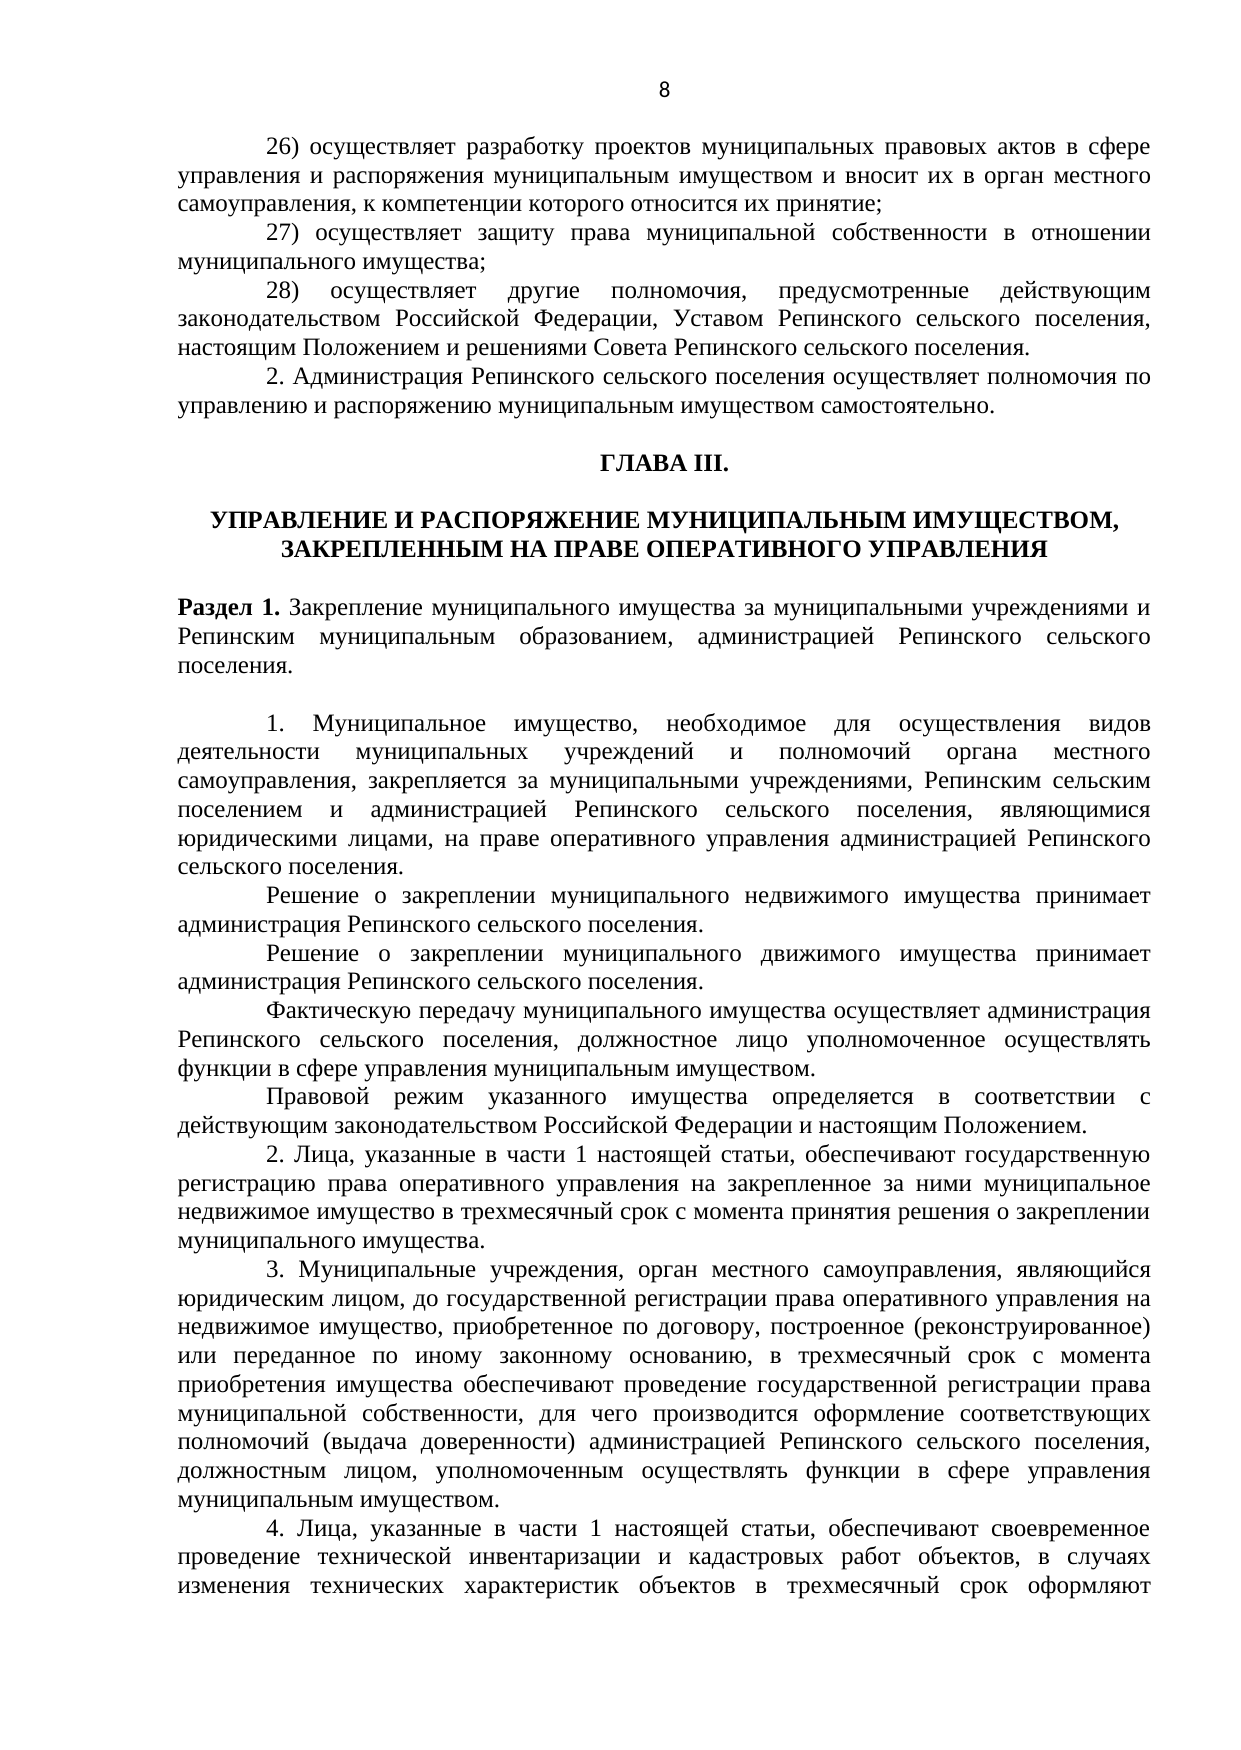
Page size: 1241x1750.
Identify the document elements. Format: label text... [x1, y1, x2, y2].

text 2. Администрация Репинского сельского поселения осуществляет полномочия по управлению и распоряжению муниципальным имуществом самостоятельно. [177, 361, 1152, 418]
text 2. Лица, указанные в части 1 настоящей статьи, обеспечивают государственную регистрацию права оперативного управления на закрепленное за ними муниципальное недвижимое имущество в трехмесячный срок с момента принятия решения о закреплении муниципального имущества. [177, 1139, 1152, 1254]
text 27) осуществляет защиту права муниципальной собственности в отношении муниципального имущества; [177, 217, 1152, 275]
text ГЛАВА III. [177, 448, 1152, 476]
text 28) осуществляет другие полномочия, предусмотренные действующим законодательством Российской Федерации, Уставом Репинского сельского поселения, настоящим Положением и решениями Совета Репинского сельского поселения. [177, 275, 1152, 361]
text Решение о закреплении муниципального движимого имущества принимает администрация Репинского сельского поселения. [177, 938, 1152, 995]
text 26) осуществляет разработку проектов муниципальных правовых актов в сфере управления и распоряжения муниципальным имуществом и вносит их в орган местного самоуправления, к компетенции которого относится их принятие; [177, 131, 1152, 217]
text 1. Муниципальное имущество, необходимое для осуществления видов деятельности муниципальных учреждений и полномочий органа местного самоуправления, закрепляется за муниципальными учреждениями, Репинским сельским поселением и администрацией Репинского сельского поселения, являющимися юридическими лицами, на праве оперативного управления администрацией Репинского сельского поселения. [177, 708, 1152, 880]
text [177, 1513, 1152, 1599]
text Фактическую передачу муниципального имущества осуществляет администрация Репинского сельского поселения, должностное лицо уполномоченное осуществлять функции в сфере управления муниципальным имуществом. [177, 995, 1152, 1081]
text Раздел 1. Закрепление муниципального имущества за муниципальными учреждениями и Репинским муниципальным образованием, администрацией Репинского сельского поселения. [177, 592, 1152, 678]
text УПРАВЛЕНИЕ И РАСПОРЯЖЕНИЕ МУНИЦИПАЛЬНЫМ ИМУЩЕСТВОМ, ЗАКРЕПЛЕННЫМ НА ПРАВЕ ОПЕРАТИВНОГО УПРАВЛЕНИЯ [177, 506, 1152, 563]
text 3. Муниципальные учреждения, орган местного самоуправления, являющийся юридическим лицом, до государственной регистрации права оперативного управления на недвижимое имущество, приобретенное по договору, построенное (реконструированное) или переданное по иному законному основанию, в трехмесячный срок с момента приобретения имущества обеспечивают проведение государственной регистрации права муниципальной собственности, для чего производится оформление соответствующих полномочий (выдача доверенности) администрацией Репинского сельского поселения, должностным лицом, уполномоченным осуществлять функции в сфере управления муниципальным имуществом. [177, 1254, 1152, 1513]
text Правовой режим указанного имущества определяется в соответствии с действующим законодательством Российской Федерации и настоящим Положением. [177, 1081, 1152, 1139]
text Решение о закреплении муниципального недвижимого имущества принимает администрация Репинского сельского поселения. [177, 880, 1152, 938]
